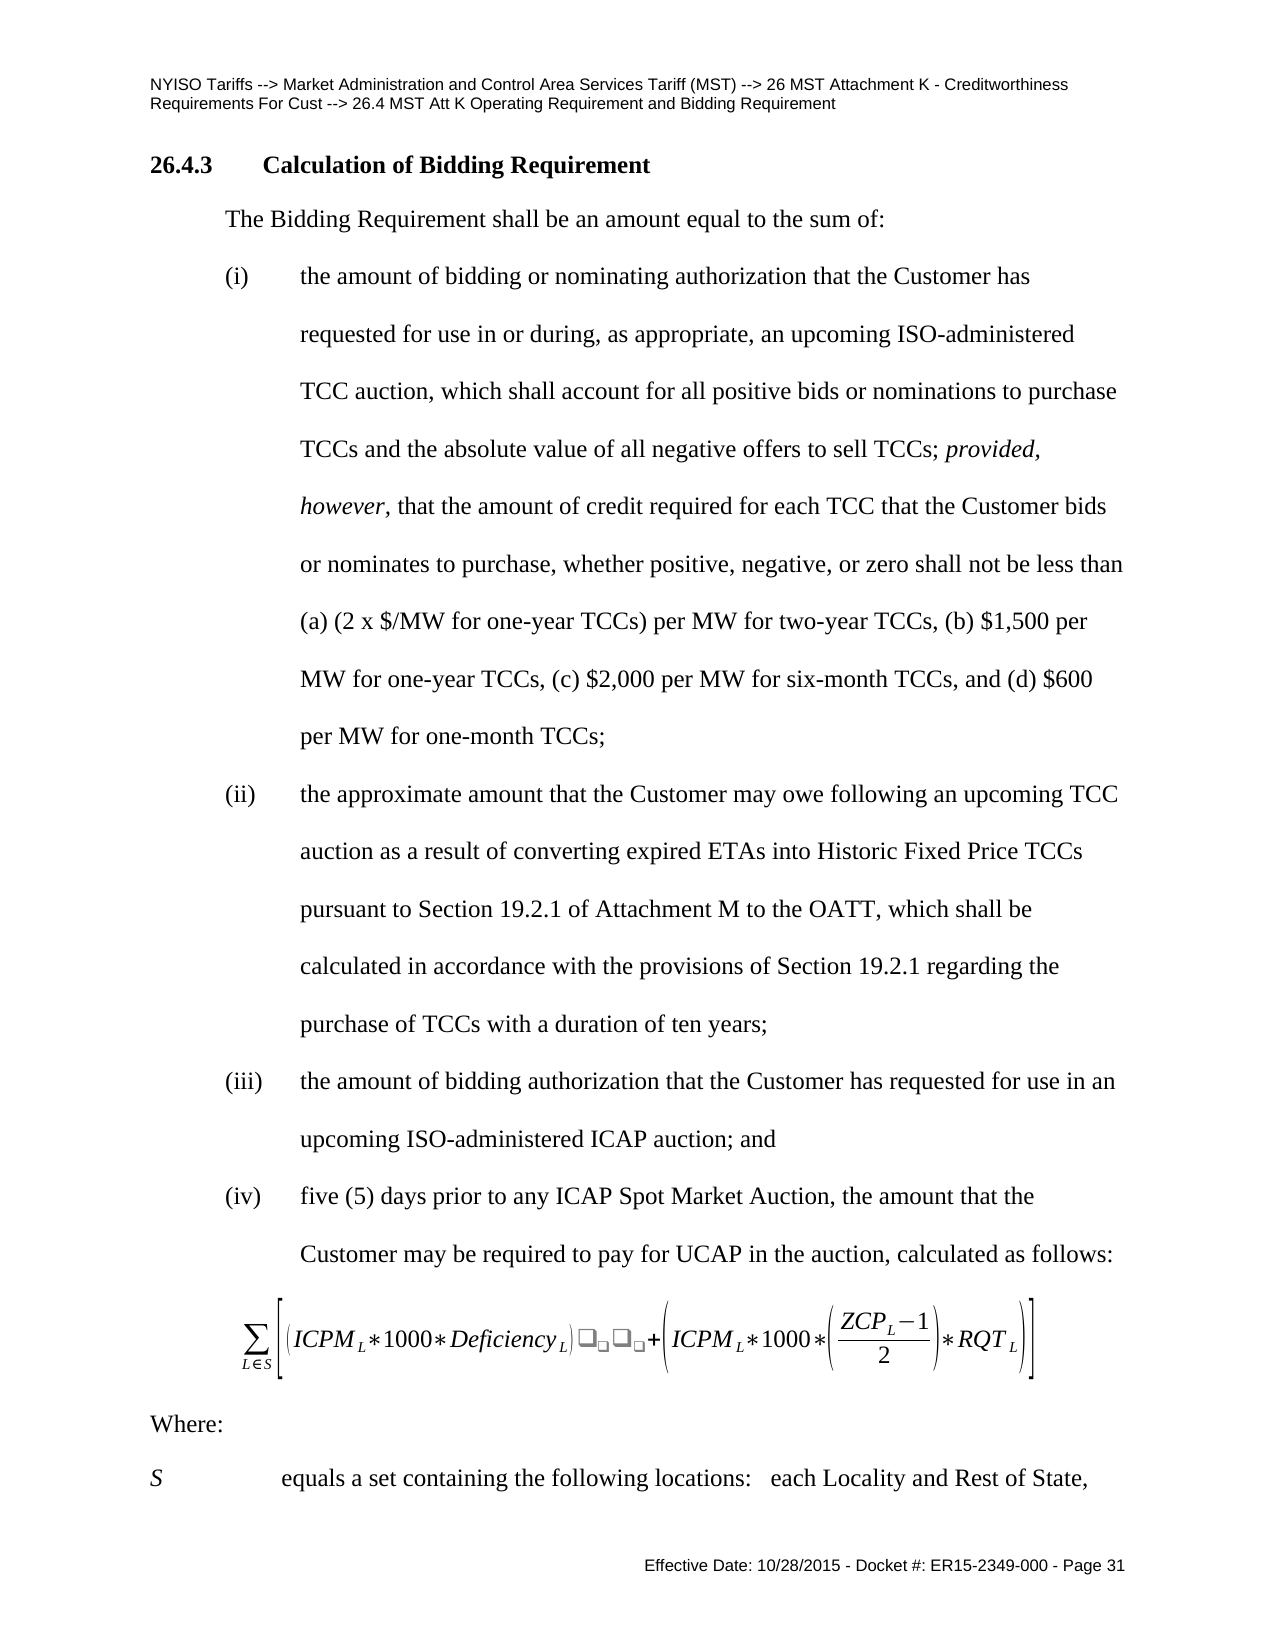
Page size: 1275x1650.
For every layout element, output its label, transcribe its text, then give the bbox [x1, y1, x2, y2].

text (iv) five (5) days prior to any ICAP Spot Market Auction, the amount that the Customer may be required to pay for UCAP in the auction, calculated as follows: [225, 1181, 1125, 1267]
text Where: [150, 1409, 1125, 1438]
text (ii) the approximate amount that the Customer may owe following an upcoming TCC auction as a result of converting expired ETAs into Historic Fixed Price TCCs pursuant to Section 19.2.1 of Attachment M to the OATT, which shall be calculated in accordance with the provisions of Section 19.2.1 regarding the purchase of TCCs with a duration of ten years; [225, 779, 1125, 1037]
text The Bidding Requirement shall be an amount equal to the sum of: [150, 204, 1125, 232]
text (i) the amount of bidding or nominating authorization that the Customer has requested for use in or during, as appropriate, an upcoming ISO-administered TCC auction, which shall account for all positive bids or nominations to purchase TCCs and the absolute value of all negative offers to sell TCCs; provided, however, that the amount of credit required for each TCC that the Customer bids or nominates to purchase, whether positive, negative, or zero shall not be less than (a) (2 x $/MW for one-year TCCs) per MW for two-year TCCs, (b) $1,500 per MW for one-year TCCs, (c) $2,000 per MW for six-month TCCs, and (d) $600 per MW for one-month TCCs; [225, 261, 1125, 750]
subtitle 26.4.3 Calculation of Bidding Requirement [150, 150, 1059, 179]
text S equals a set containing the following locations: each Locality and Rest of State, [150, 1463, 1125, 1491]
text (iii) the amount of bidding authorization that the Customer has requested for use in an upcoming ISO-administered ICAP auction; and [225, 1066, 1125, 1152]
